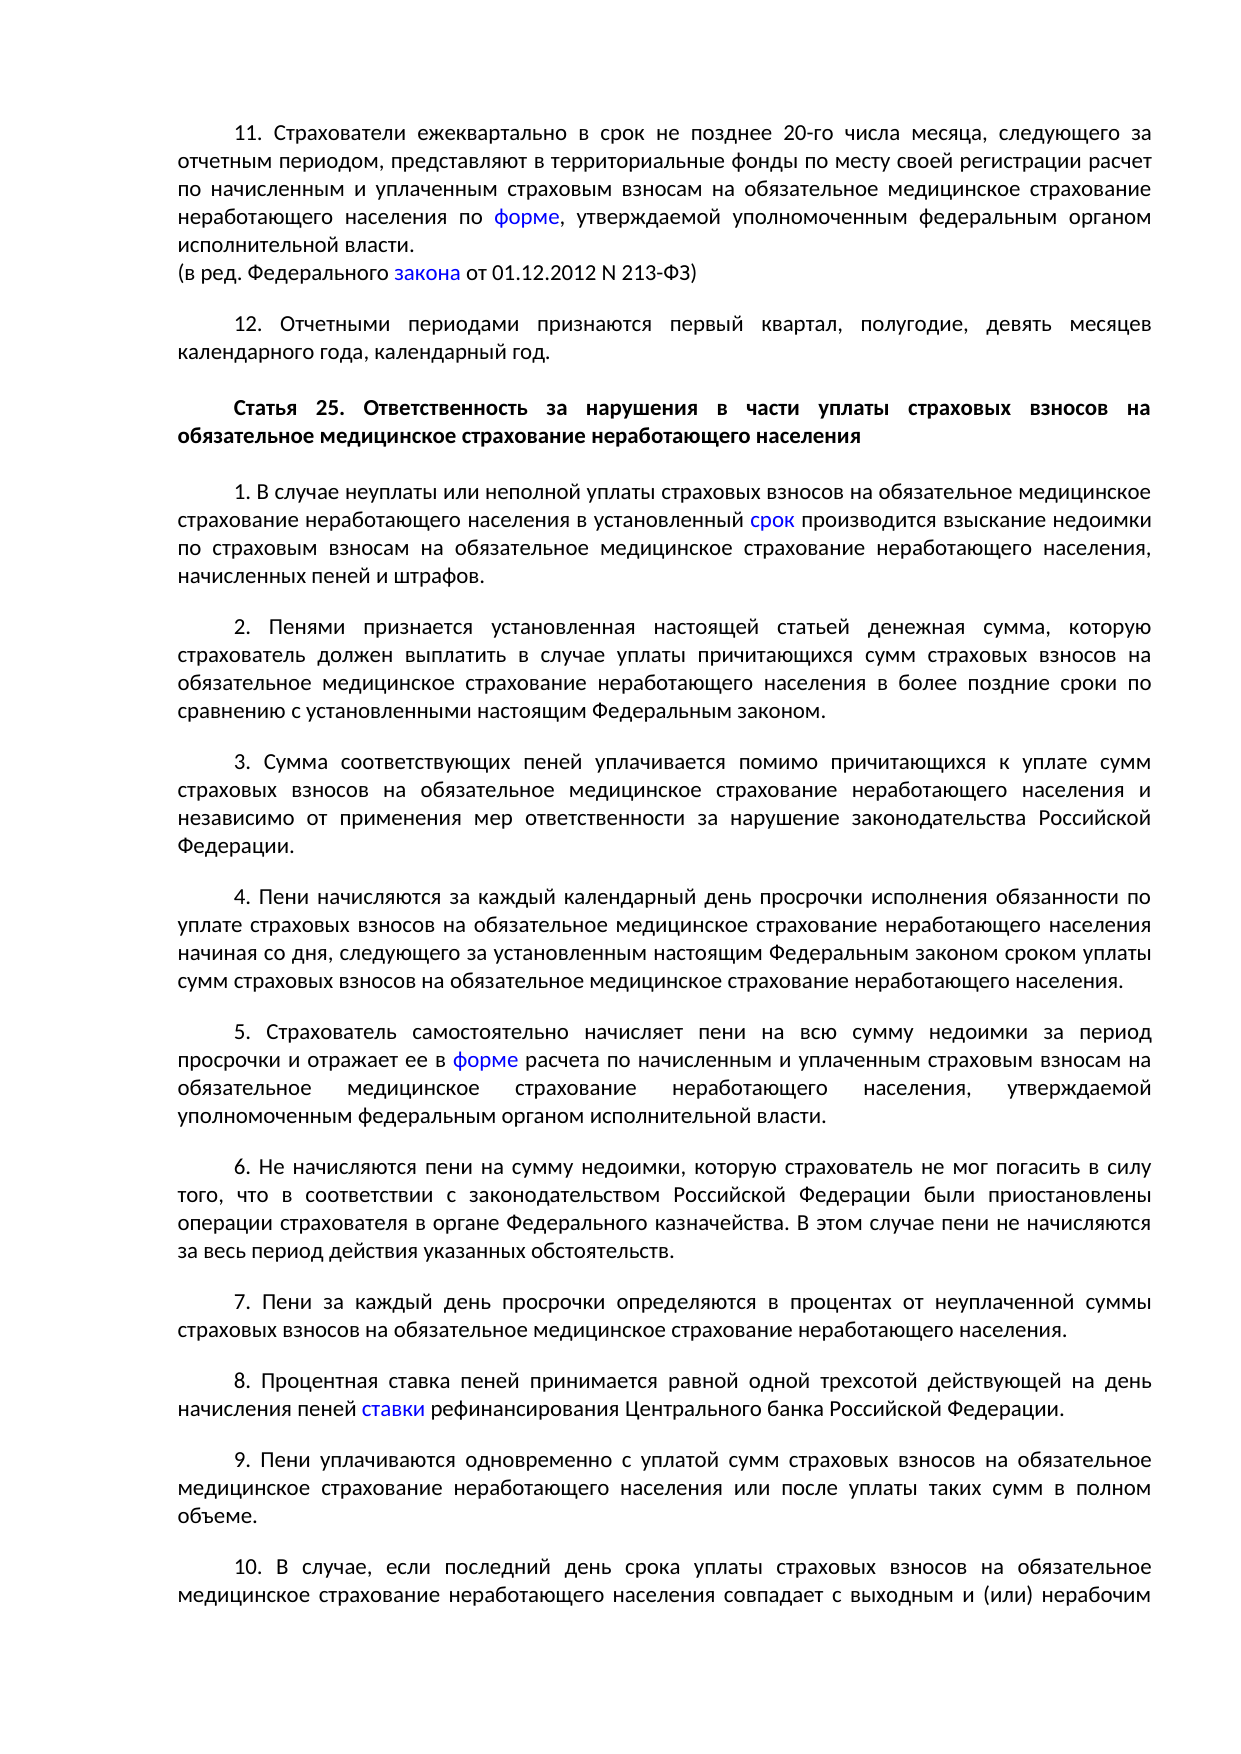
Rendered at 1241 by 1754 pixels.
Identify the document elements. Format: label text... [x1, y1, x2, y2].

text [177, 1552, 1152, 1608]
text 6. Не начисляются пени на сумму недоимки, которую страхователь не мог погасить в силу того, что в соответствии с законодательством Российской Федерации были приостановлены операции страхователя в органе Федерального казначейства. В этом случае пени не начисляются за весь период действия указанных обстоятельств. [177, 1152, 1152, 1264]
text 2. Пенями признается установленная настоящей статьей денежная сумма, которую страхователь должен выплатить в случае уплаты причитающихся сумм страховых взносов на обязательное медицинское страхование неработающего населения в более поздние сроки по сравнению с установленными настоящим Федеральным законом. [177, 612, 1152, 724]
title Статья 25. Ответственность за нарушения в части уплаты страховых взносов на обязательное медицинское страхование неработающего населения [177, 393, 1152, 449]
text 8. Процентная ставка пеней принимается равной одной трехсотой действующей на день начисления пеней ставки рефинансирования Центрального банка Российской Федерации. [177, 1366, 1152, 1422]
text 12. Отчетными периодами признаются первый квартал, полугодие, девять месяцев календарного года, календарный год. [177, 309, 1152, 365]
text 7. Пени за каждый день просрочки определяются в процентах от неуплаченной суммы страховых взносов на обязательное медицинское страхование неработающего населения. [177, 1287, 1152, 1343]
text 11. Страхователи ежеквартально в срок не позднее 20-го числа месяца, следующего за отчетным периодом, представляют в территориальные фонды по месту своей регистрации расчет по начисленным и уплаченным страховым взносам на обязательное медицинское страхование неработающего населения по форме, утверждаемой уполномоченным федеральным органом исполнительной власти. [177, 118, 1152, 258]
text 1. В случае неуплаты или неполной уплаты страховых взносов на обязательное медицинское страхование неработающего населения в установленный срок производится взыскание недоимки по страховым взносам на обязательное медицинское страхование неработающего населения, начисленных пеней и штрафов. [177, 477, 1152, 589]
text 4. Пени начисляются за каждый календарный день просрочки исполнения обязанности по уплате страховых взносов на обязательное медицинское страхование неработающего населения начиная со дня, следующего за установленным настоящим Федеральным законом сроком уплаты сумм страховых взносов на обязательное медицинское страхование неработающего населения. [177, 882, 1152, 994]
text (в ред. Федерального закона от 01.12.2012 N 213-ФЗ) [177, 258, 1152, 286]
text 3. Сумма соответствующих пеней уплачивается помимо причитающихся к уплате сумм страховых взносов на обязательное медицинское страхование неработающего населения и независимо от применения мер ответственности за нарушение законодательства Российской Федерации. [177, 747, 1152, 859]
text 9. Пени уплачиваются одновременно с уплатой сумм страховых взносов на обязательное медицинское страхование неработающего населения или после уплаты таких сумм в полном объеме. [177, 1445, 1152, 1529]
text 5. Страхователь самостоятельно начисляет пени на всю сумму недоимки за период просрочки и отражает ее в форме расчета по начисленным и уплаченным страховым взносам на обязательное медицинское страхование неработающего населения, утверждаемой уполномоченным федеральным органом исполнительной власти. [177, 1017, 1152, 1129]
